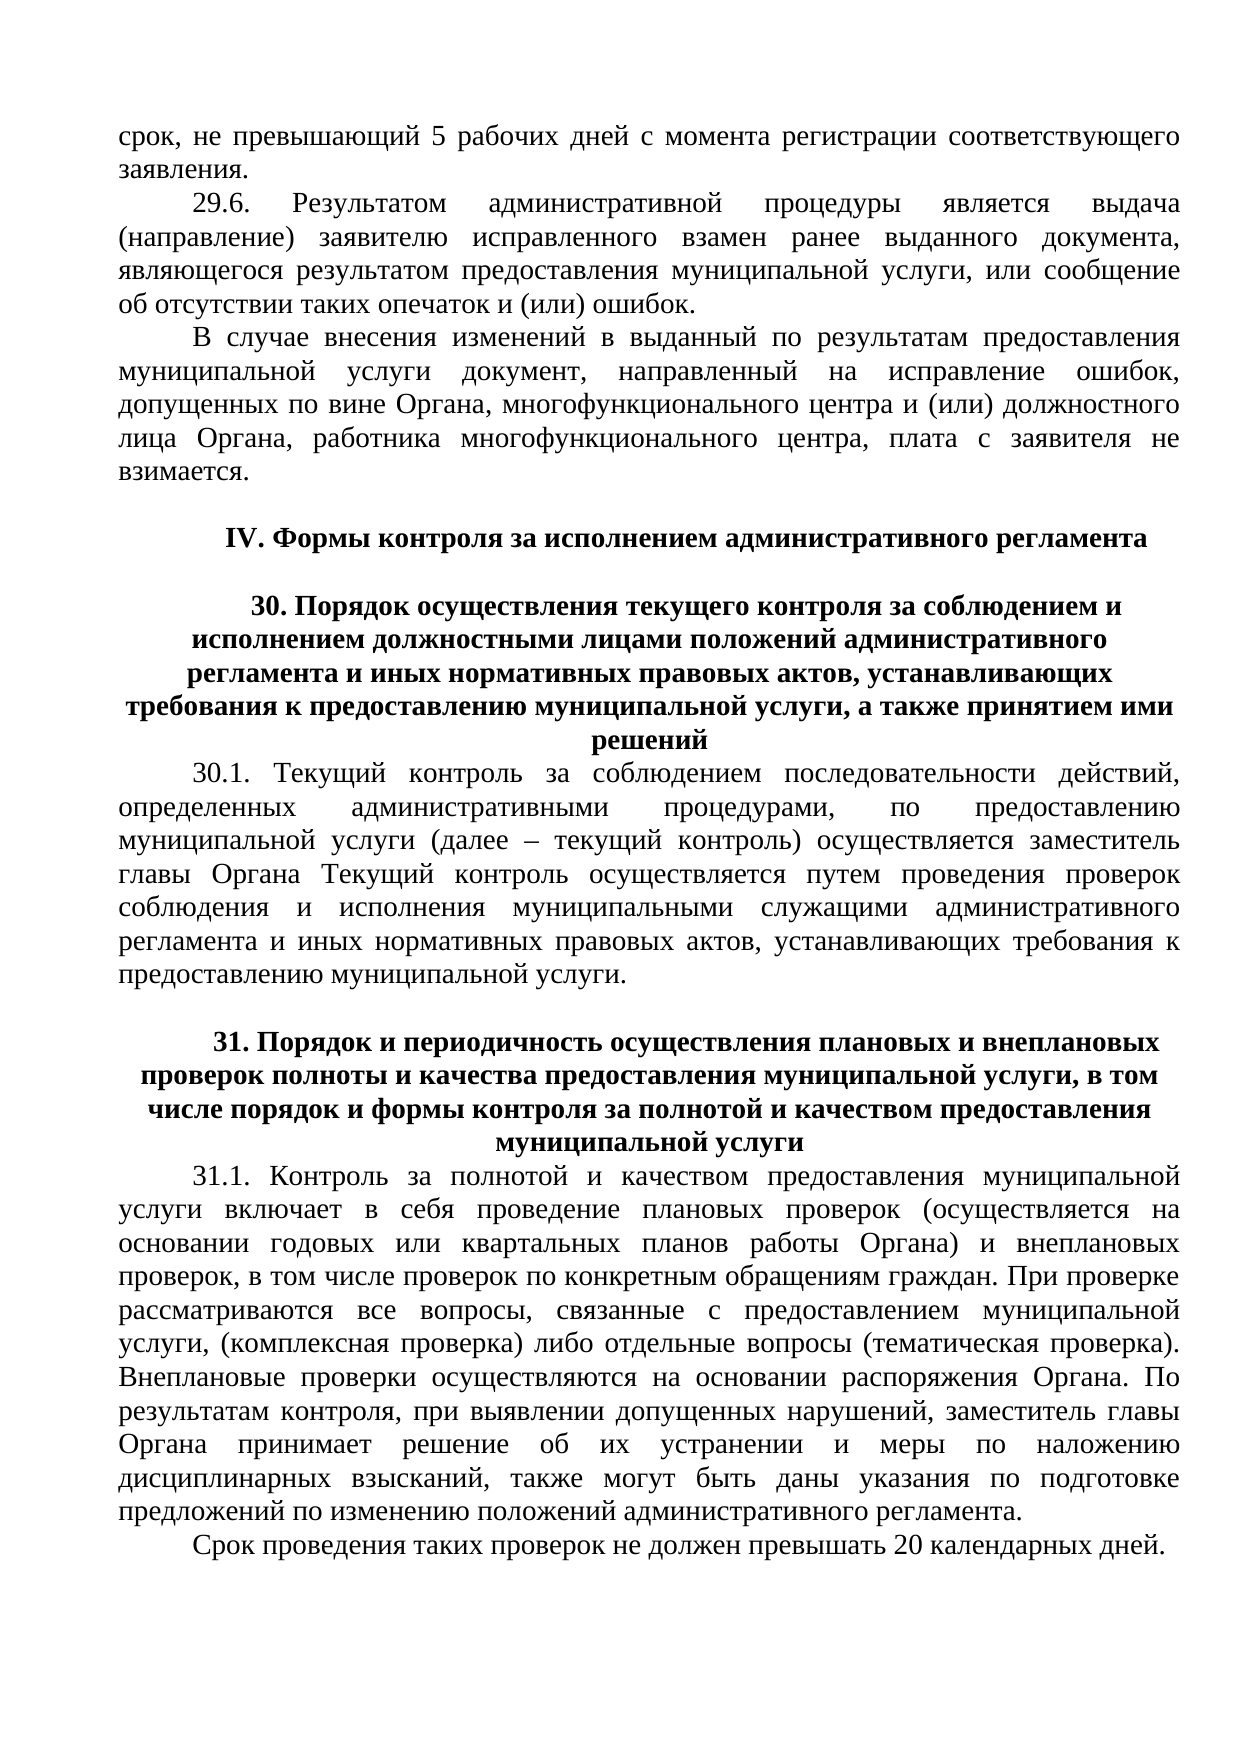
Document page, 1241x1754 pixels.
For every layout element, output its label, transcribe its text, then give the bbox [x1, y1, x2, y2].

text Срок проведения таких проверок не должен превышать 20 календарных дней. [118, 1527, 1181, 1560]
text 31.1. Контроль за полнотой и качеством предоставления муниципальной услуги включает в себя проведение плановых проверок (осуществляется на основании годовых или квартальных планов работы Органа) и внеплановых проверок, в том числе проверок по конкретным обращениям граждан. При проверке рассматриваются все вопросы, связанные с предоставлением муниципальной услуги, (комплексная проверка) либо отдельные вопросы (тематическая проверка). Внеплановые проверки осуществляются на основании распоряжения Органа. По результатам контроля, при выявлении допущенных нарушений, заместитель главы Органа принимает решение об их устранении и меры по наложению дисциплинарных взысканий, также могут быть даны указания по подготовке предложений по изменению положений административного регламента. [118, 1158, 1181, 1527]
text 29.6. Результатом административной процедуры является выдача (направление) заявителю исправленного взамен ранее выданного документа, являющегося результатом предоставления муниципальной услуги, или сообщение об отсутствии таких опечаток и (или) ошибок. [118, 185, 1181, 319]
text 31. Порядок и периодичность осуществления плановых и внеплановых проверок полноты и качества предоставления муниципальной услуги, в том числе порядок и формы контроля за полнотой и качеством предоставления муниципальной услуги [118, 1024, 1181, 1158]
text 30. Порядок осуществления текущего контроля за соблюдением и исполнением должностными лицами положений административного регламента и иных нормативных правовых актов, устанавливающих требования к предоставлению муниципальной услуги, а также принятием ими решений [118, 588, 1181, 755]
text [118, 118, 1181, 185]
text IV. Формы контроля за исполнением административного регламента [118, 521, 1181, 554]
text В случае внесения изменений в выданный по результатам предоставления муниципальной услуги документ, направленный на исправление ошибок, допущенных по вине Органа, многофункционального центра и (или) должностного лица Органа, работника многофункционального центра, плата с заявителя не взимается. [118, 319, 1181, 487]
text 30.1. Текущий контроль за соблюдением последовательности действий, определенных административными процедурами, по предоставлению муниципальной услуги (далее – текущий контроль) осуществляется заместитель главы Органа Текущий контроль осуществляется путем проведения проверок соблюдения и исполнения муниципальными служащими административного регламента и иных нормативных правовых актов, устанавливающих требования к предоставлению муниципальной услуги. [118, 755, 1181, 990]
